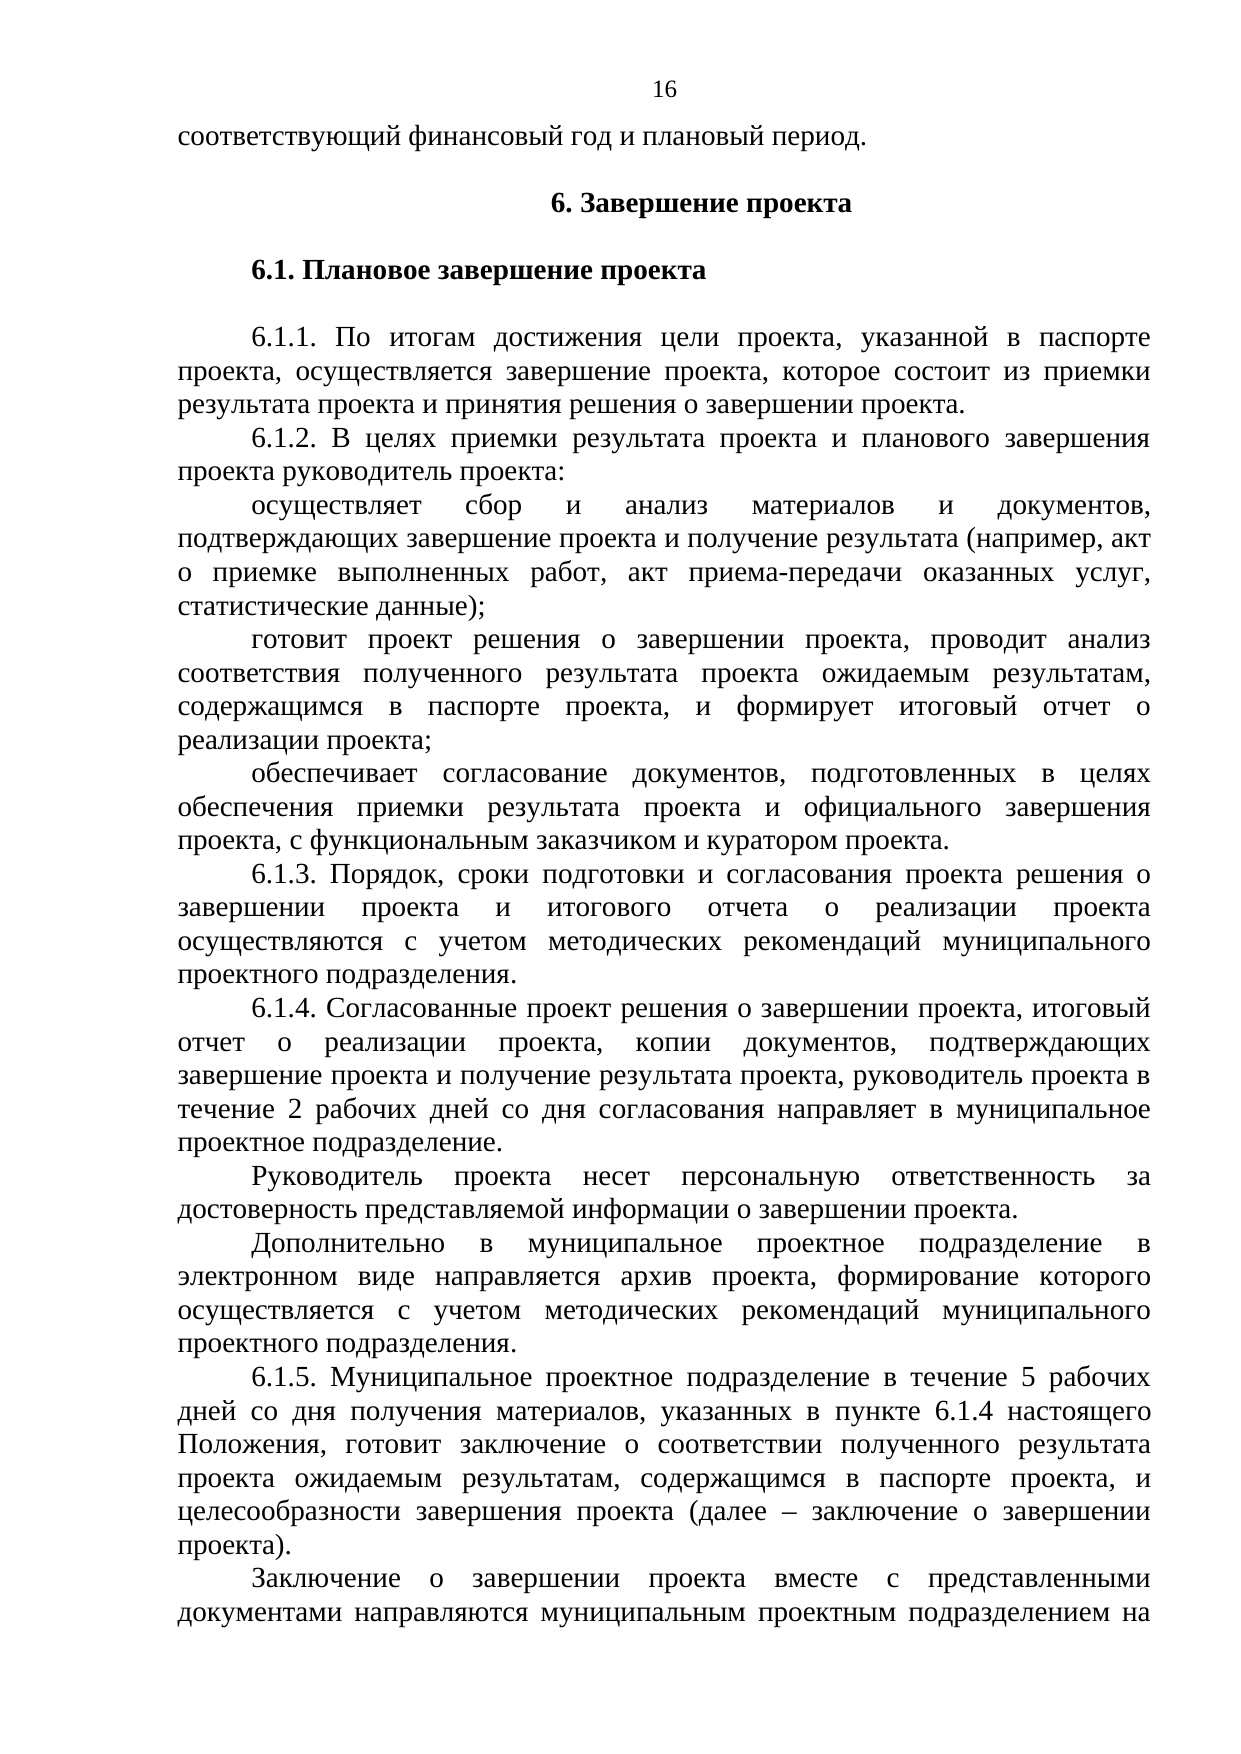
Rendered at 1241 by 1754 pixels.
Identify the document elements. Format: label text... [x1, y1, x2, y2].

text 6.1. Плановое завершение проекта [177, 252, 1152, 286]
text Руководитель проекта несет персональную ответственность за достоверность представляемой информации о завершении проекта. [177, 1158, 1152, 1225]
text 6.1.2. В целях приемки результата проекта и планового завершения проекта руководитель проекта: [177, 420, 1152, 487]
text осуществляет сбор и анализ материалов и документов, подтверждающих завершение проекта и получение результата (например, акт о приемке выполненных работ, акт приема-передачи оказанных услуг, статистические данные); [177, 487, 1152, 621]
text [177, 1560, 1152, 1627]
text 6. Завершение проекта [177, 185, 1152, 219]
text готовит проект решения о завершении проекта, проводит анализ соответствия полученного результата проекта ожидаемым результатам, содержащимся в паспорте проекта, и формирует итоговый отчет о реализации проекта; [177, 621, 1152, 755]
text 6.1.3. Порядок, сроки подготовки и согласования проекта решения о завершении проекта и итогового отчета о реализации проекта осуществляются с учетом методических рекомендаций муниципального проектного подразделения. [177, 856, 1152, 990]
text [177, 118, 1152, 152]
text 6.1.5. Муниципальное проектное подразделение в течение 5 рабочих дней со дня получения материалов, указанных в пункте 6.1.4 настоящего Положения, готовит заключение о соответствии полученного результата проекта ожидаемым результатам, содержащимся в паспорте проекта, и целесообразности завершения проекта (далее – заключение о завершении проекта). [177, 1359, 1152, 1560]
text обеспечивает согласование документов, подготовленных в целях обеспечения приемки результата проекта и официального завершения проекта, с функциональным заказчиком и куратором проекта. [177, 755, 1152, 856]
text Дополнительно в муниципальное проектное подразделение в электронном виде направляется архив проекта, формирование которого осуществляется с учетом методических рекомендаций муниципального проектного подразделения. [177, 1225, 1152, 1359]
text 6.1.1. По итогам достижения цели проекта, указанной в паспорте проекта, осуществляется завершение проекта, которое состоит из приемки результата проекта и принятия решения о завершении проекта. [177, 319, 1152, 420]
text 6.1.4. Согласованные проект решения о завершении проекта, итоговый отчет о реализации проекта, копии документов, подтверждающих завершение проекта и получение результата проекта, руководитель проекта в течение 2 рабочих дней со дня согласования направляет в муниципальное проектное подразделение. [177, 990, 1152, 1158]
